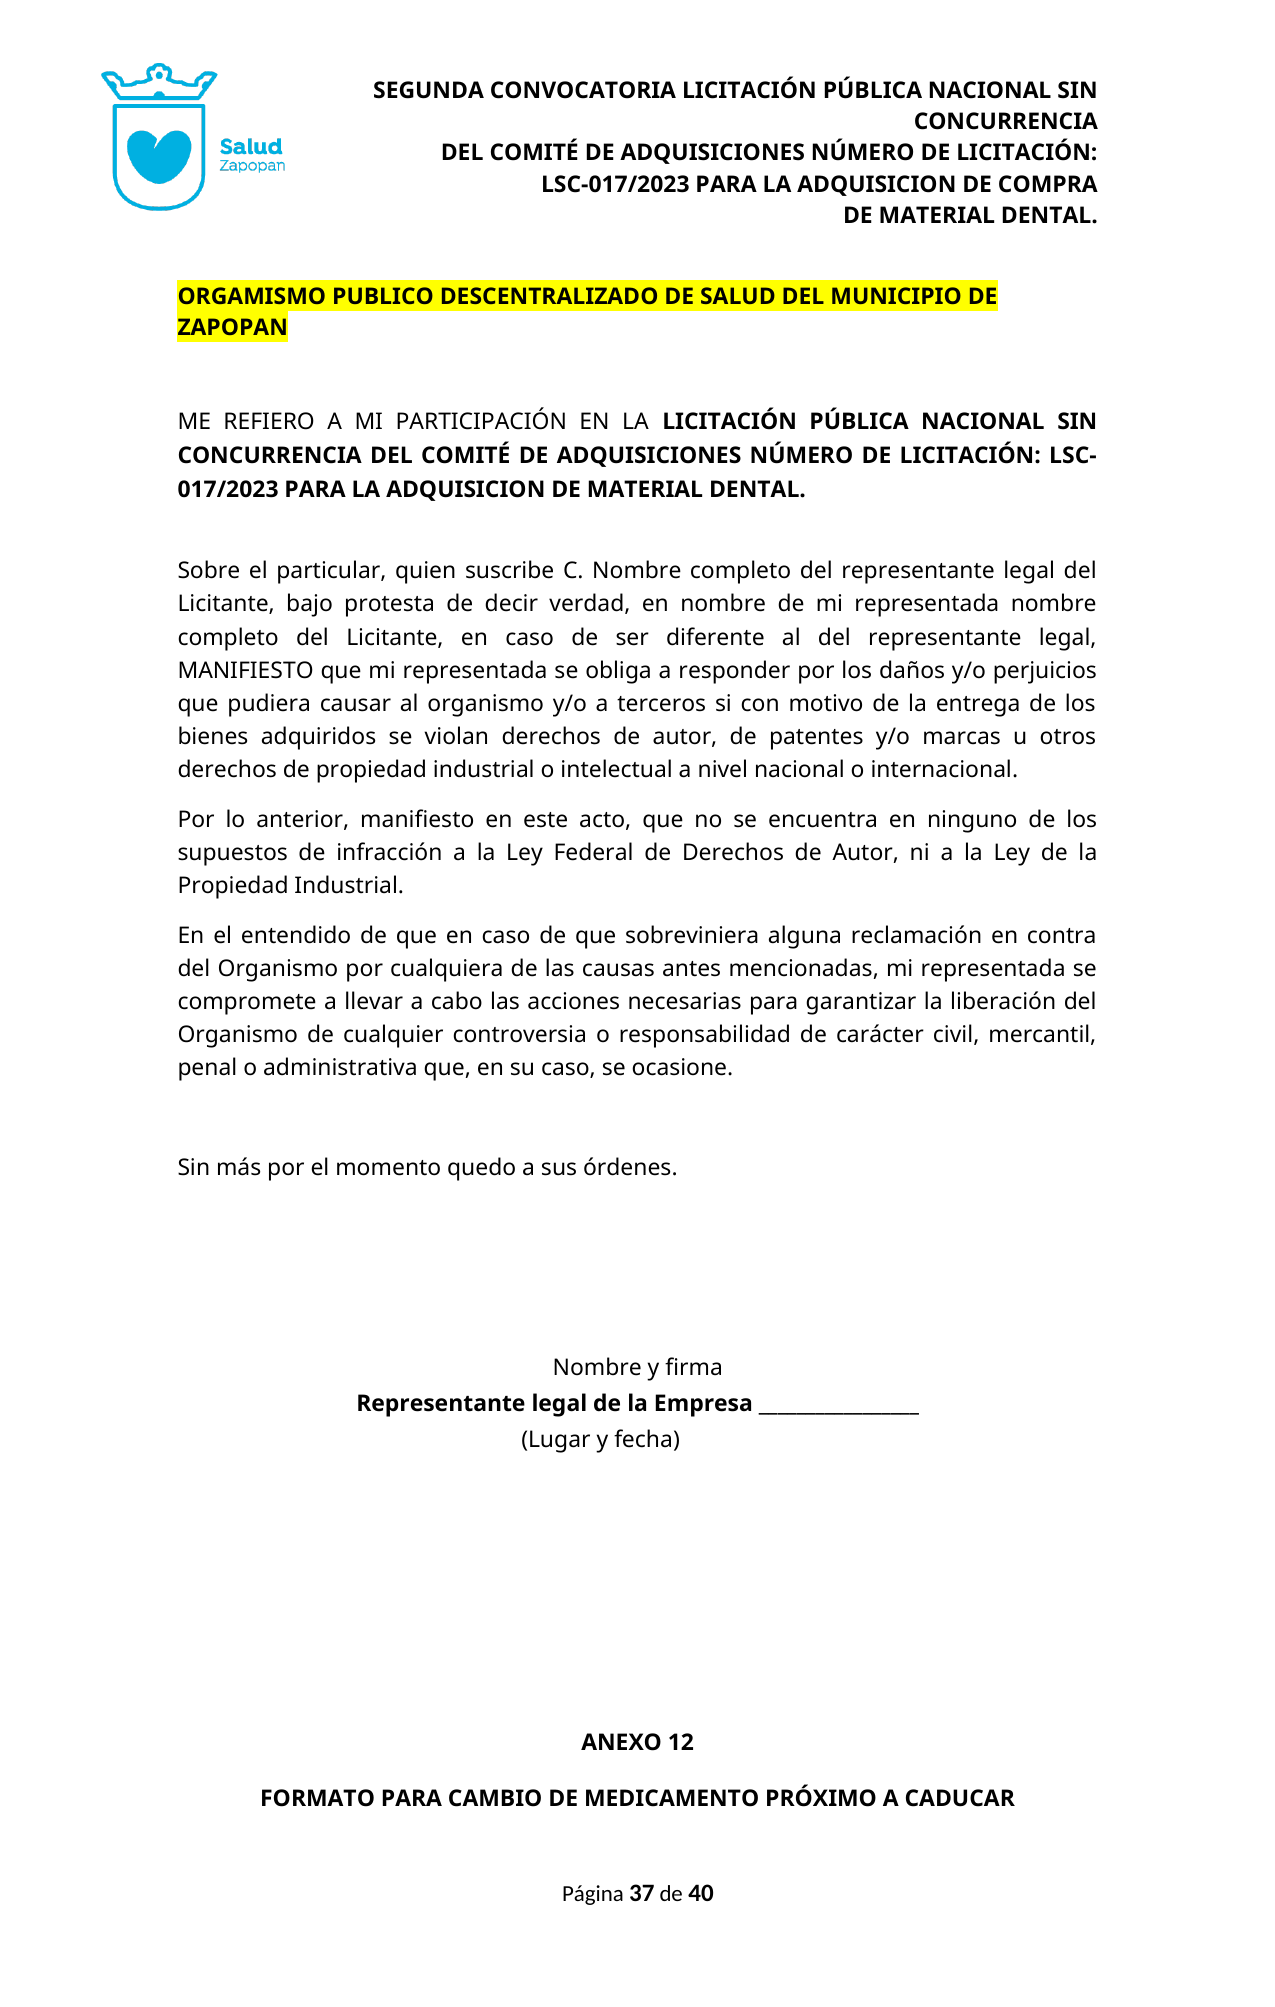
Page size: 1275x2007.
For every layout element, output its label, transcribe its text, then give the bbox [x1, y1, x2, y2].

text Nombre y firma [177, 1351, 1098, 1382]
text FORMATO PARA CAMBIO DE MEDICAMENTO PRÓXIMO A CADUCAR [177, 1782, 1098, 1814]
text ORGAMISMO PUBLICO DESCENTRALIZADO DE SALUD DEL MUNICIPIO DE ZAPOPAN [288, 280, 1098, 342]
text ANEXO 12 [177, 1726, 1098, 1757]
text Por lo anterior, manifiesto en este acto, que no se encuentra en ninguno de los supuestos de infracción a la Ley Federal de Derechos de Autor, ni a la Ley de la Propiedad Industrial. [177, 803, 1098, 900]
picture [97, 63, 290, 220]
text En el entendido de que en caso de que sobreviniera alguna reclamación en contra del Organismo por cualquiera de las causas antes mencionadas, mi representada se compromete a llevar a cabo las acciones necesarias para garantizar la liberación del Organismo de cualquier controversia o responsabilidad de carácter civil, mercantil, penal o administrativa que, en su caso, se ocasione. [177, 919, 1098, 1082]
text ME REFIERO A MI PARTICIPACIÓN EN LA LICITACIÓN PÚBLICA NACIONAL SIN CONCURRENCIA DEL COMITÉ DE ADQUISICIONES NÚMERO DE LICITACIÓN: LSC-017/2023 PARA LA ADQUISICION DE MATERIAL DENTAL. [177, 405, 1098, 504]
text Sobre el particular, quien suscribe C. Nombre completo del representante legal del Licitante, bajo protesta de decir verdad, en nombre de mi representada nombre completo del Licitante, en caso de ser diferente al del representante legal, MANIFIESTO que mi representada se obliga a responder por los daños y/o perjuicios que pudiera causar al organismo y/o a terceros si con motivo de la entrega de los bienes adquiridos se violan derechos de autor, de patentes y/o marcas u otros derechos de propiedad industrial o intelectual a nivel nacional o internacional. [177, 554, 1098, 784]
text (Lugar y fecha) [177, 1423, 1098, 1454]
picture [108, 67, 211, 95]
text Sin más por el momento quedo a sus órdenes. [177, 1151, 1098, 1182]
text Representante legal de la Empresa _________________ [177, 1387, 1098, 1418]
